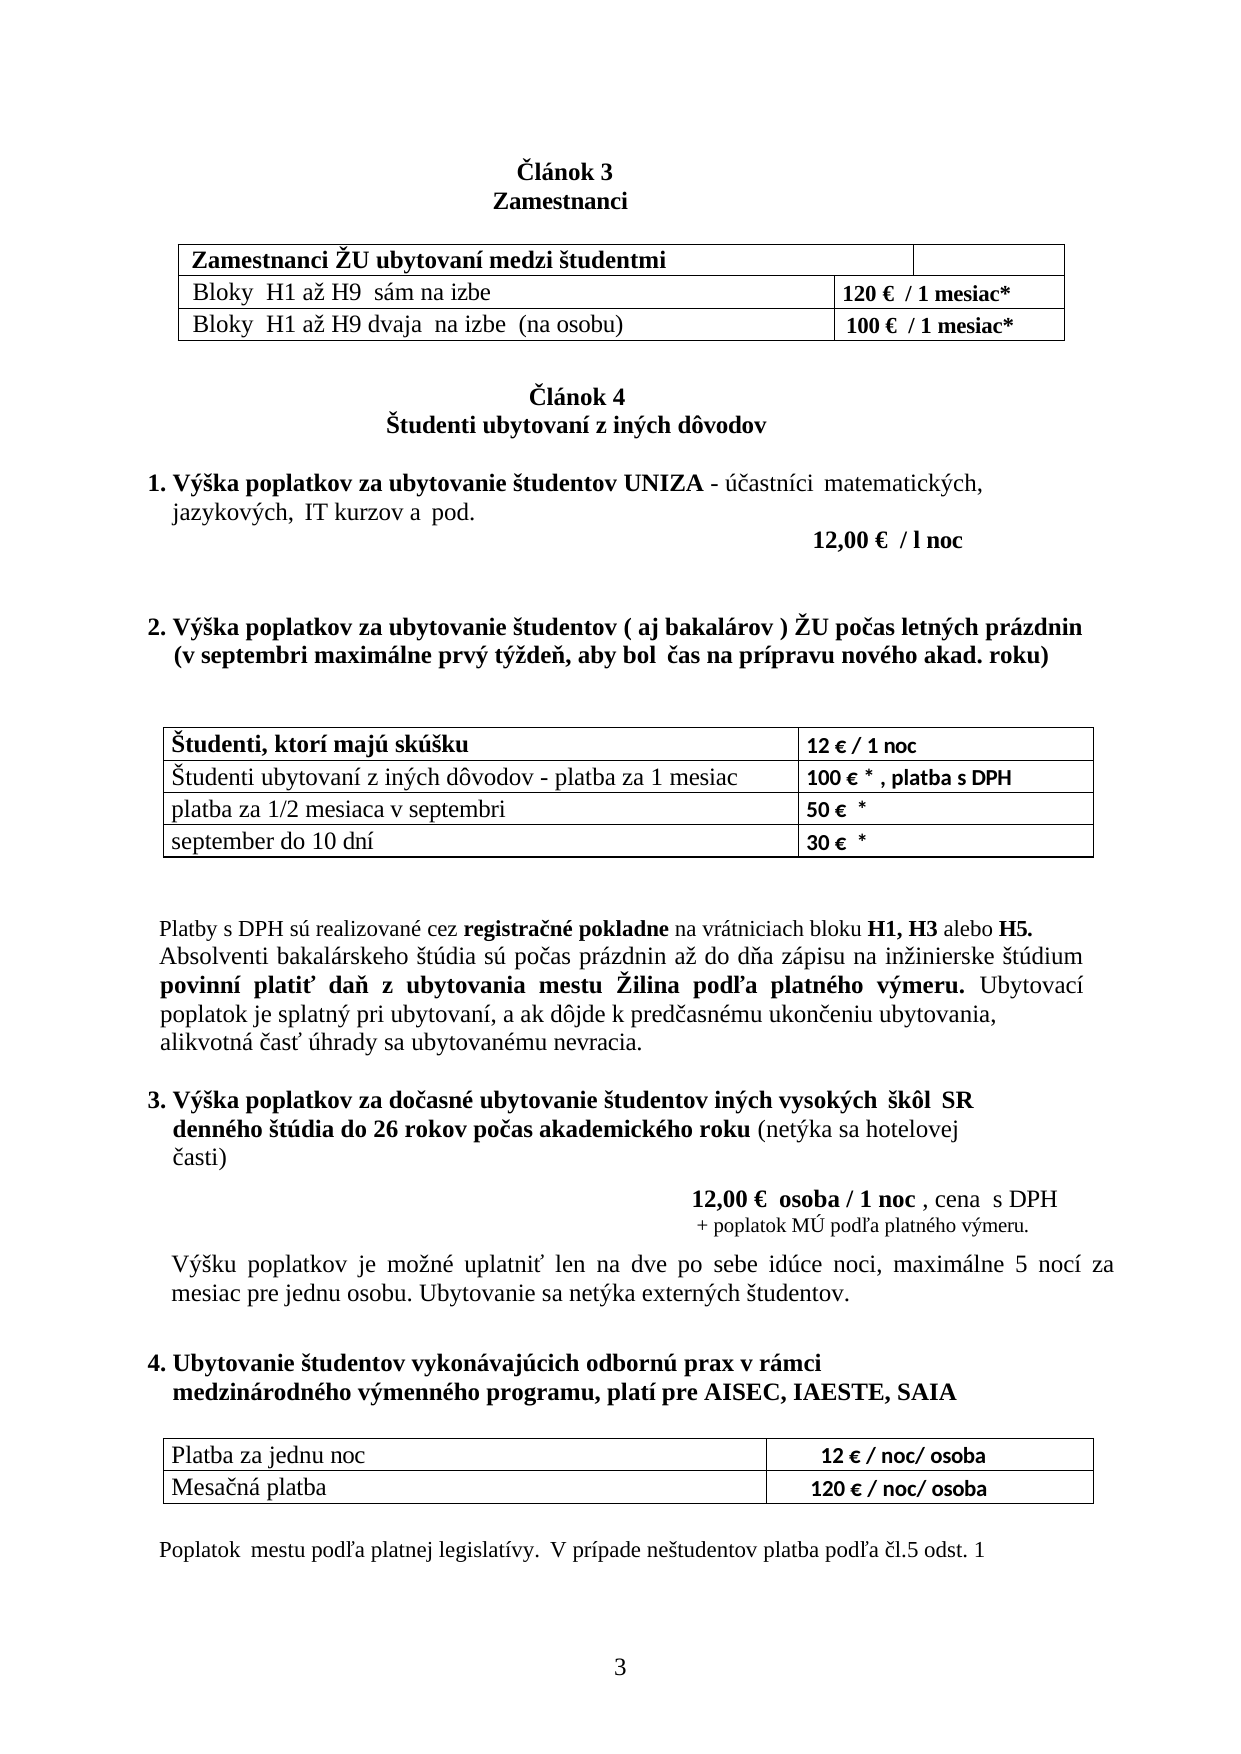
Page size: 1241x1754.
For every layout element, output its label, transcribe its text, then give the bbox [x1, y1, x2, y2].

text Absolventi bakalárskeho štúdia sú počas prázdnin až do dňa zápisu na inžinierske štúdium povinní platiť daň z ubytovania mestu Žilina podľa platného výmeru. Ubytovací poplatok je splatný pri ubytovaní, a ak dôjde k predčasnému ukončeniu ubytovania, [159, 941, 1083, 1027]
text 12,00 € / l noc [125, 526, 963, 554]
table_header 12 € / noc/ osoba [767, 1439, 1093, 1470]
text alikvotná časť úhrady sa ubytovanému nevracia. [160, 1027, 1115, 1056]
table_header Zamestnanci ŽU ubytovaní medzi študentmi [179, 245, 913, 275]
table_cell Bloky H1 až H9 sám na izbe [179, 276, 834, 307]
text + poplatok MÚ podľa platného výmeru. [696, 1213, 1115, 1237]
table_cell 100 € * , platba s DPH [799, 761, 1093, 792]
table_cell Bloky H1 až H9 dvaja na izbe (na osobu) [179, 309, 834, 339]
table_cell 120 € / 1 mesiac* [835, 276, 1064, 307]
table_cell 100 € / 1 mesiac* [835, 309, 1064, 339]
table_cell Mesačná platba [164, 1471, 766, 1502]
text 12,00 € osoba / 1 noc , cena s DPH [691, 1184, 1115, 1212]
table_cell september do 10 dní [164, 825, 798, 856]
table_cell platba za 1/2 mesiaca v septembri [164, 793, 798, 824]
table_cell Študenti ubytovaní z iných dôvodov - platba za 1 mesiac [164, 761, 798, 792]
table_cell 120 € / noc/ osoba [767, 1471, 1093, 1502]
table_header [914, 245, 1064, 275]
text Platby s DPH sú realizované cez registračné pokladne na vrátniciach bloku H1, H3 alebo H5. [159, 915, 1115, 941]
text Výšku poplatkov je možné uplatniť len na dve po sebe idúce noci, maximálne 5 nocí za mesiac pre jednu osobu. Ubytovanie sa netýka externých študentov. [171, 1249, 1115, 1307]
text Študenti ubytovaní z iných dôvodov [125, 411, 1027, 439]
list Výška poplatkov za dočasné ubytovanie študentov iných vysokých škôl SR denného štúdia do 26 rokov počas akademického roku (netýka sa hotelovej časti) [147, 1085, 1016, 1171]
text Článok 4 [125, 382, 1030, 411]
text Článok 3 Zamestnanci [491, 157, 629, 215]
table_cell 30 € * [799, 825, 1093, 856]
text Poplatok mestu podľa platnej legislatívy. V prípade neštudentov platba podľa čl.5 odst. 1 [159, 1536, 1115, 1562]
table_cell 50 € * [799, 793, 1093, 824]
list Ubytovanie študentov vykonávajúcich odbornú prax v rámci medzinárodného výmenného programu, platí pre AISEC, IAESTE, SAIA [147, 1348, 1007, 1405]
table_header Platba za jednu noc [164, 1439, 766, 1470]
table_header Študenti, ktorí majú skúšku [164, 728, 798, 759]
list Výška poplatkov za ubytovanie študentov UNIZA - účastníci matematických, jazykových, IT kurzov a pod. [147, 468, 985, 526]
table_header 12 € / 1 noc [799, 728, 1093, 759]
list Výška poplatkov za ubytovanie študentov ( aj bakalárov ) ŽU počas letných prázdnin (v septembri maximálne prvý týždeň, aby bol čas na prípravu nového akad. roku) [147, 612, 1083, 669]
